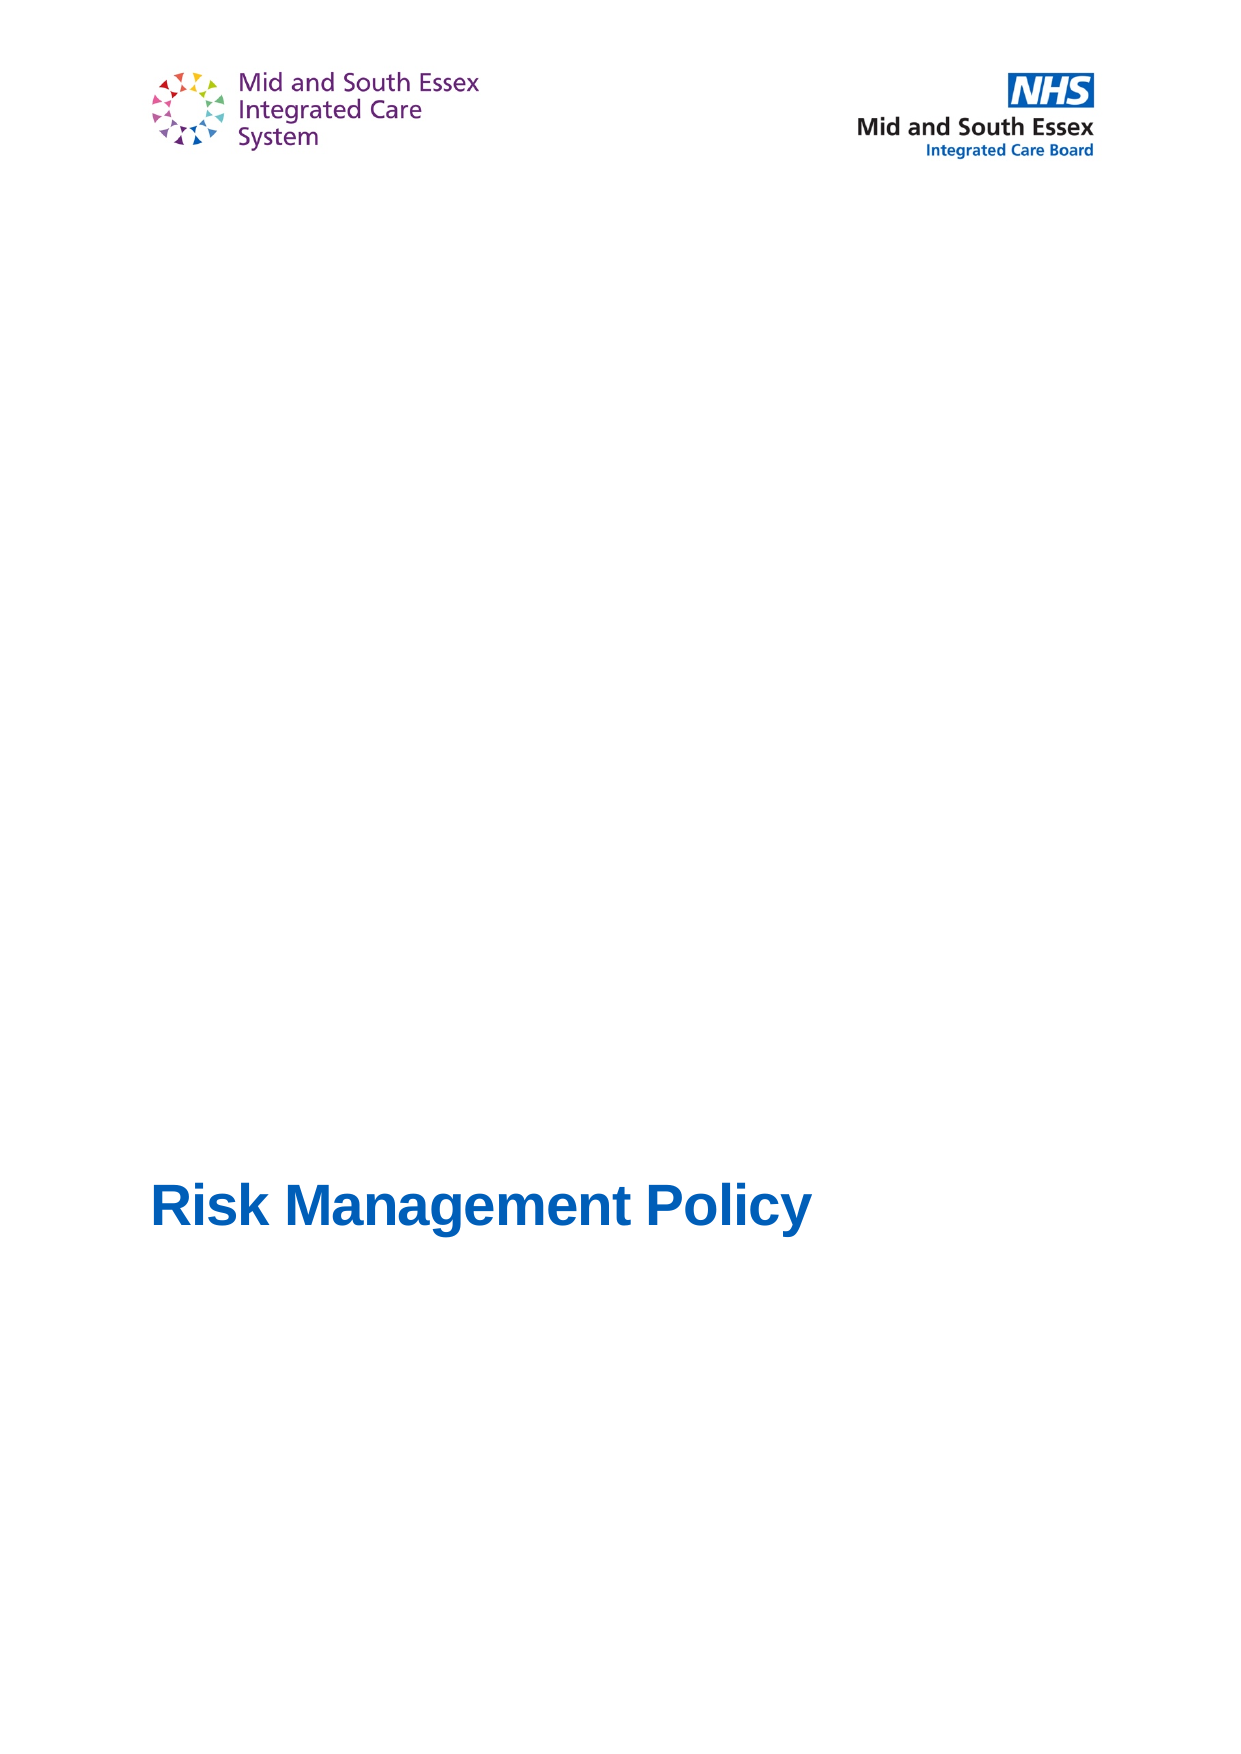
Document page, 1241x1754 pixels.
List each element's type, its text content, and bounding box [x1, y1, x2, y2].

picture [839, 50, 1112, 179]
picture [131, 55, 498, 162]
title Risk Management Policy [150, 1171, 1107, 1238]
